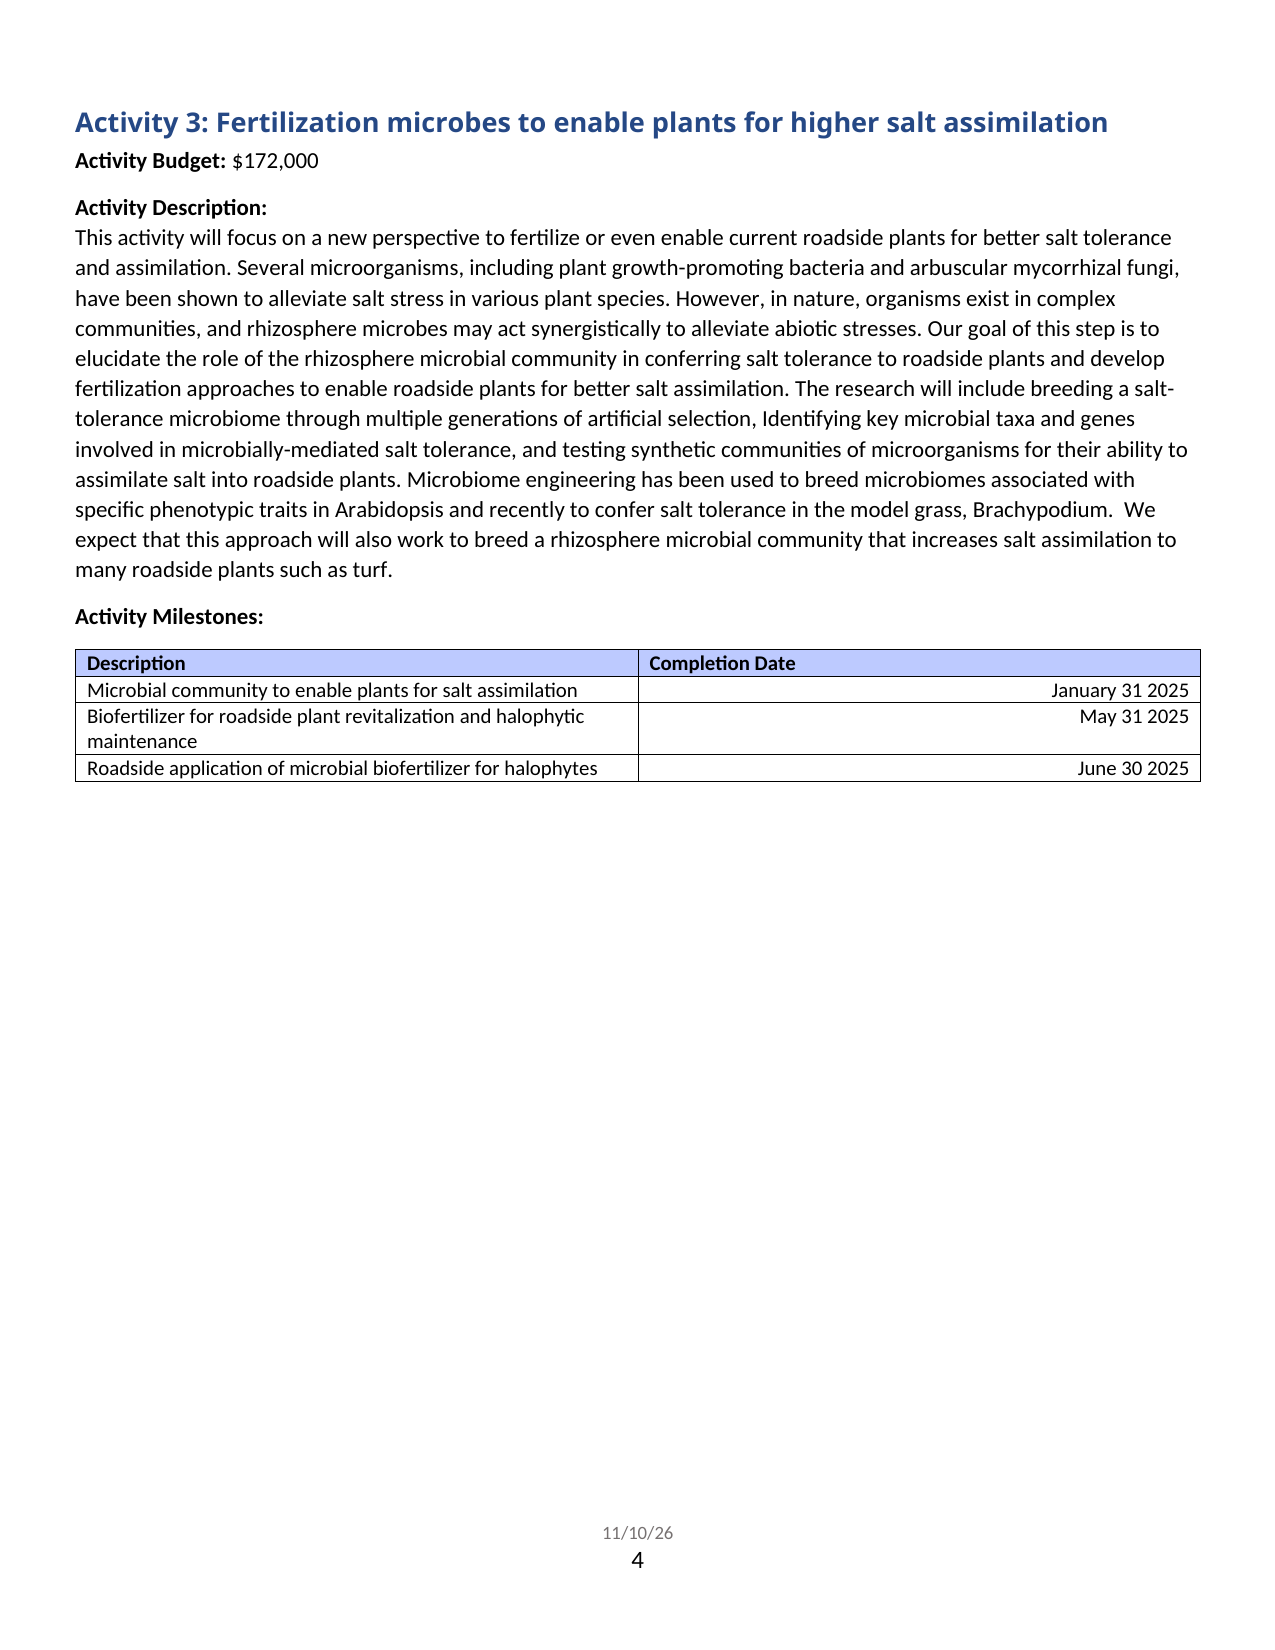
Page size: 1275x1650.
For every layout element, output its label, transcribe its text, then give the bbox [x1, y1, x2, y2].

table_cell Biofertilizer for roadside plant revitalization and halophytic maintenance [76, 703, 638, 754]
table_cell Roadside application of microbial biofertilizer for halophytes [76, 755, 638, 781]
table_header Description [76, 650, 638, 676]
text Activity Budget: $172,000 [75, 146, 1200, 174]
text Activity Description: This activity will focus on a new perspective to fertilize or even enable current roadside plants for better salt tolerance and assimilation. Several microorganisms, including plant growth-promoting bacteria and arbuscular mycorrhizal fungi, have been shown to alleviate salt stress in various plant species. However, in nature, organisms exist in complex communities, and rhizosphere microbes may act synergistically to alleviate abiotic stresses. Our goal of this step is to elucidate the role of the rhizosphere microbial community in conferring salt tolerance to roadside plants and develop fertilization approaches to enable roadside plants for better salt assimilation. The research will include breeding a salt-tolerance microbiome through multiple generations of artificial selection, Identifying key microbial taxa and genes involved in microbially-mediated salt tolerance, and testing synthetic communities of microorganisms for their ability to assimilate salt into roadside plants. Microbiome engineering has been used to breed microbiomes associated with specific phenotypic traits in Arabidopsis and recently to confer salt tolerance in the model grass, Brachypodium. We expect that this approach will also work to breed a rhizosphere microbial community that increases salt assimilation to many roadside plants such as turf. [75, 193, 1200, 583]
text Activity Milestones: [75, 602, 1200, 630]
table_header Completion Date [639, 650, 1200, 676]
table_cell Microbial community to enable plants for salt assimilation [76, 677, 638, 702]
table_cell May 31 2025 [639, 703, 1200, 754]
subtitle Activity 3: Fertilization microbes to enable plants for higher salt assimilation [75, 103, 1200, 140]
table_cell June 30 2025 [639, 755, 1200, 781]
table_cell January 31 2025 [639, 677, 1200, 702]
